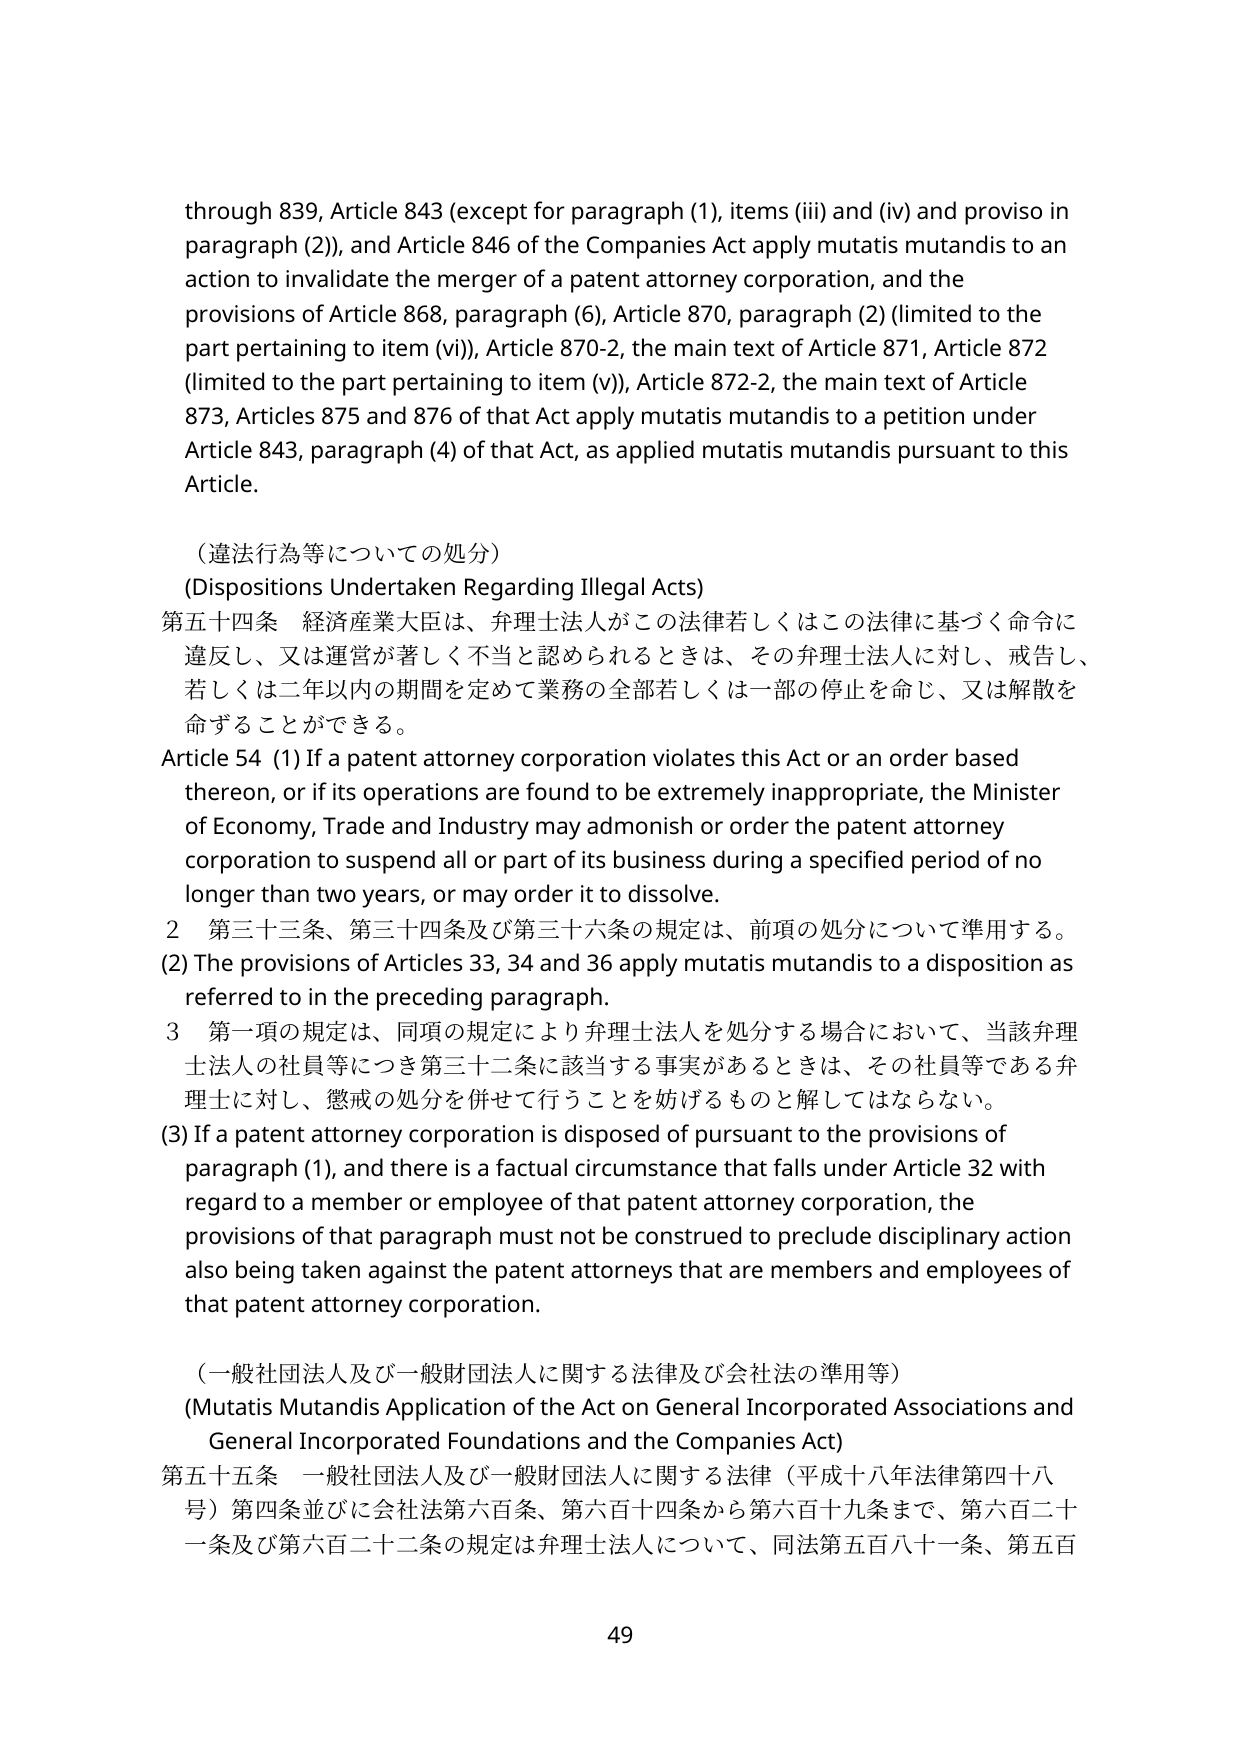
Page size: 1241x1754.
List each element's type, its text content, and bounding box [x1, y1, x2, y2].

text (Mutatis Mutandis Application of the Act on General Incorporated Associations and General Incorporated Foundations and the Companies Act) [184, 1389, 1079, 1458]
text (3) If a patent attorney corporation is disposed of pursuant to the provisions of paragraph (1), and there is a factual circumstance that falls under Article 32 with regard to a member or employee of that patent attorney corporation, the provisions of that paragraph must not be construed to preclude disciplinary action also being taken against the patent attorneys that are members and employees of that patent attorney corporation. [161, 1116, 1079, 1321]
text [161, 1458, 1079, 1560]
text (2) The provisions of Articles 33, 34 and 36 apply mutatis mutandis to a disposition as referred to in the preceding paragraph. [161, 945, 1079, 1014]
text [161, 194, 1079, 501]
text （違法行為等についての処分） [184, 535, 1079, 569]
text ２ 第三十三条、第三十四条及び第三十六条の規定は、前項の処分について準用する。 [161, 911, 1079, 945]
text （一般社団法人及び一般財団法人に関する法律及び会社法の準用等） [184, 1355, 1079, 1389]
text ３ 第一項の規定は、同項の規定により弁理士法人を処分する場合において、当該弁理士法人の社員等につき第三十二条に該当する事実があるときは、その社員等である弁理士に対し、懲戒の処分を併せて行うことを妨げるものと解してはならない。 [161, 1014, 1079, 1116]
text (Dispositions Undertaken Regarding Illegal Acts) [184, 569, 1079, 604]
text Article 54 (1) If a patent attorney corporation violates this Act or an order based thereon, or if its operations are found to be extremely inappropriate, the Minister of Economy, Trade and Industry may admonish or order the patent attorney corporation to suspend all or part of its business during a specified period of no longer than two years, or may order it to dissolve. [161, 740, 1079, 911]
text 第五十四条 経済産業大臣は、弁理士法人がこの法律若しくはこの法律に基づく命令に違反し、又は運営が著しく不当と認められるときは、その弁理士法人に対し、戒告し、若しくは二年以内の期間を定めて業務の全部若しくは一部の停止を命じ、又は解散を命ずることができる。 [161, 604, 1079, 740]
